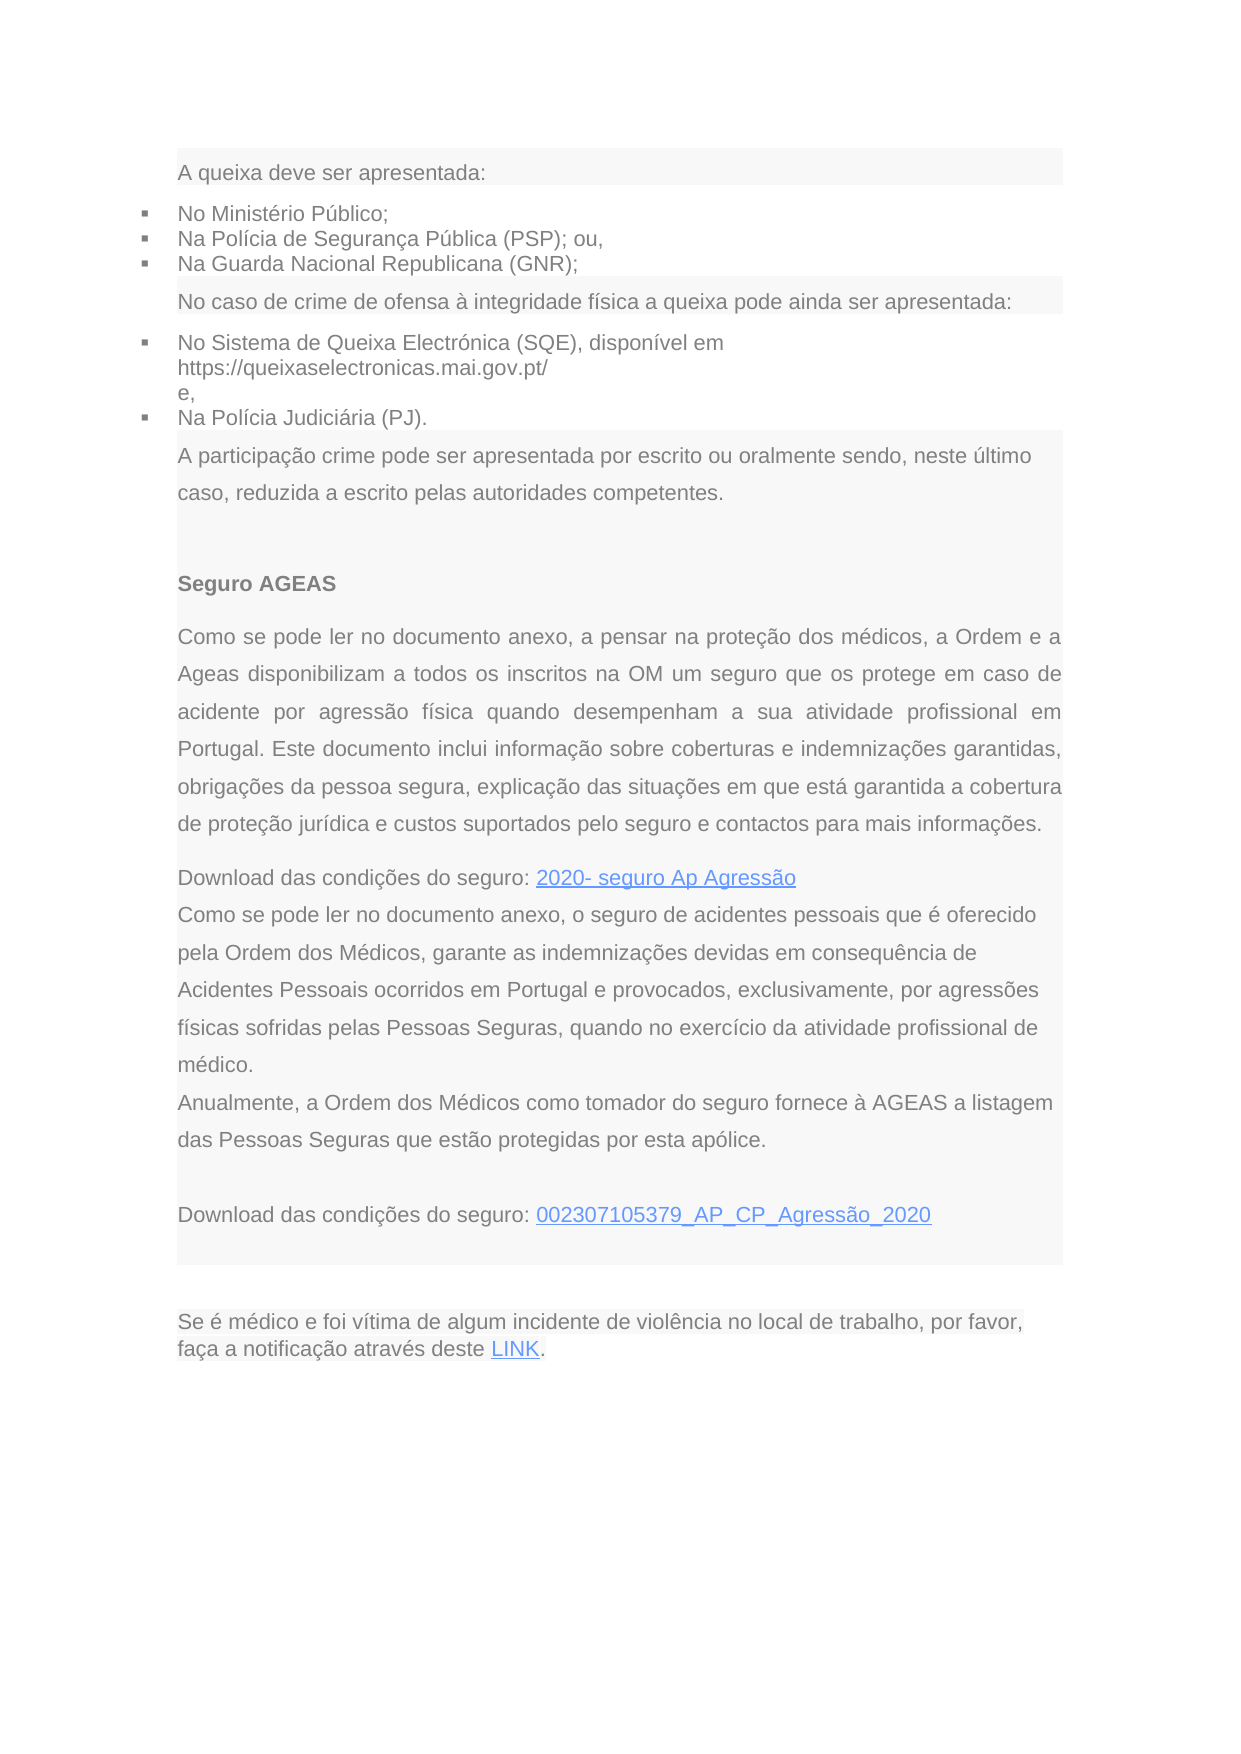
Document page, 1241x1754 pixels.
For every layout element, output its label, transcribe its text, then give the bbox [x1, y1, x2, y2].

text Se é médico e foi vítima de algum incidente de violência no local de trabalho, por favor, faça a notificação através deste LINK. [177, 1308, 1063, 1361]
text A queixa deve ser apresentada: [177, 148, 1063, 185]
text No caso de crime de ofensa à integridade física a queixa pode ainda ser apresentada: [177, 276, 1063, 314]
text Como se pode ler no documento anexo, a pensar na proteção dos médicos, a Ordem e a Ageas disponibilizam a todos os inscritos na OM um seguro que os protege em caso de acidente por agressão física quando desempenham a sua atividade profissional em Portugal. Este documento inclui informação sobre coberturas e indemnizações garantidas, obrigações da pessoa segura, explicação das situações em que está garantida a cobertura de proteção jurídica e custos suportados pelo seguro e contactos para mais informações. [177, 612, 1063, 837]
text Download das condições do seguro: 002307105379_AP_CP_Agressão_2020 [177, 1190, 1063, 1227]
list No Sistema de Queixa Electrónica (SQE), disponível em https://queixaselectronicas.mai.gov.pt/ e, [140, 329, 1063, 405]
text Download das condições do seguro: 2020- seguro Ap Agressão [177, 852, 1063, 890]
text Como se pode ler no documento anexo, o seguro de acidentes pessoais que é oferecido pela Ordem dos Médicos, garante as indemnizações devidas em consequência de Acidentes Pessoais ocorridos em Portugal e provocados, exclusivamente, por agressões físicas sofridas pelas Pessoas Seguras, quando no exercício da atividade profissional de médico. Anualmente, a Ordem dos Médicos como tomador do seguro fornece à AGEAS a listagem das Pessoas Seguras que estão protegidas por esta apólice. [177, 890, 1063, 1152]
list Na Polícia de Segurança Pública (PSP); ou, [140, 226, 1063, 251]
text A participação crime pode ser apresentada por escrito ou oralmente sendo, neste último caso, reduzida a escrito pelas autoridades competentes. [177, 430, 1063, 505]
text Seguro AGEAS [177, 558, 1063, 596]
list Na Guarda Nacional Republicana (GNR); [140, 251, 1063, 276]
list No Ministério Público; [140, 201, 1063, 226]
list Na Polícia Judiciária (PJ). [140, 405, 1063, 430]
